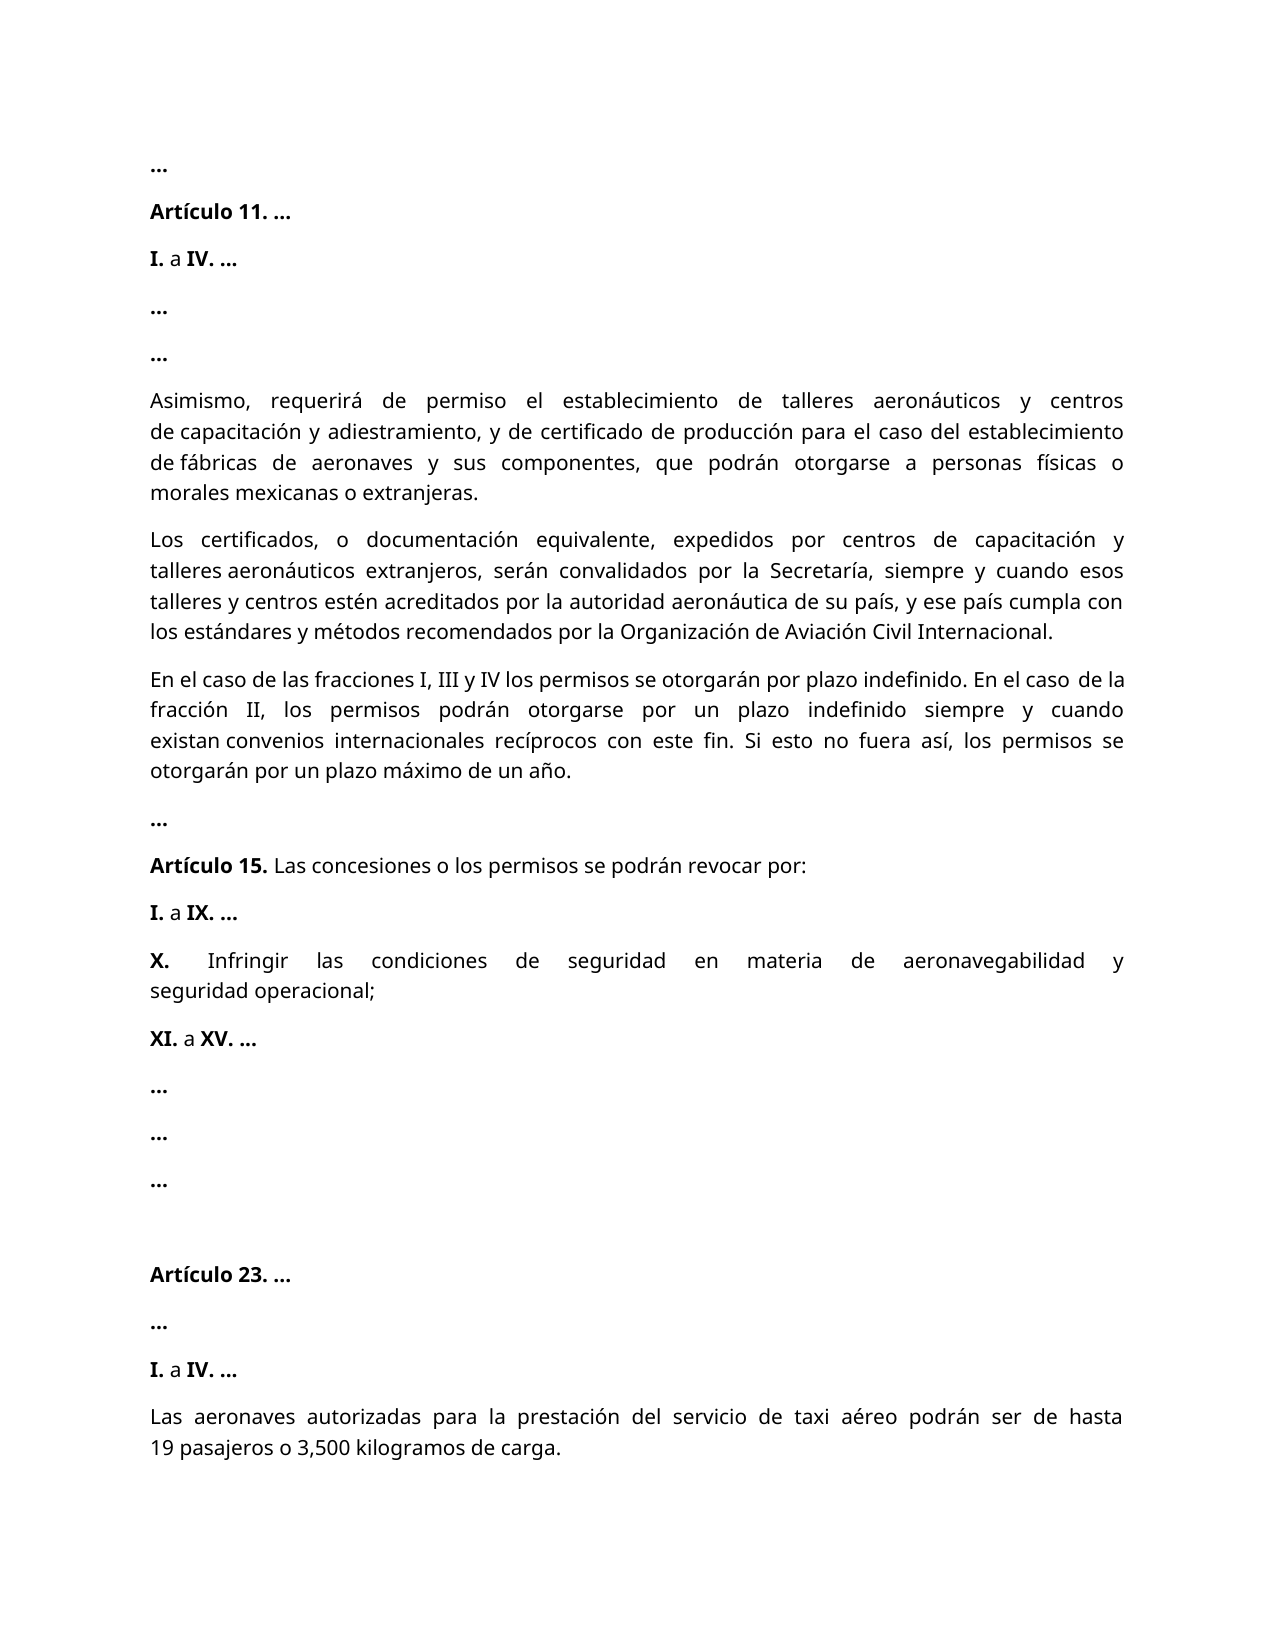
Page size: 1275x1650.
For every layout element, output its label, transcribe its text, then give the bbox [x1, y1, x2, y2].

text Artículo 11. ... [150, 197, 1125, 226]
text Los certificados, o documentación equivalente, expedidos por centros de capacitación y talleres aeronáuticos extranjeros, serán convalidados por la Secretaría, siempre y cuando esos talleres y centros estén acreditados por la autoridad aeronáutica de su país, y ese país cumpla con los estándares y métodos recomendados por la Organización de Aviación Civil Internacional. [150, 526, 1125, 646]
text Artículo 15. Las concesiones o los permisos se podrán revocar por: [150, 851, 1125, 880]
text I. a IV. ... [150, 244, 1125, 273]
text I. a IX. ... [150, 898, 1125, 927]
text XI. a XV. ... [150, 1024, 1125, 1052]
text ... [150, 1307, 1125, 1336]
text Las aeronaves autorizadas para la prestación del servicio de taxi aéreo podrán ser de hasta 19 pasajeros o 3,500 kilogramos de carga. [150, 1402, 1125, 1461]
text Asimismo, requerirá de permiso el establecimiento de talleres aeronáuticos y centros de capacitación y adiestramiento, y de certificado de producción para el caso del establecimiento de fábricas de aeronaves y sus componentes, que podrán otorgarse a personas físicas o morales mexicanas o extranjeras. [150, 386, 1125, 507]
text ... [150, 339, 1125, 368]
text ... [150, 1166, 1125, 1194]
text Artículo 23. ... [150, 1260, 1125, 1289]
text ... [150, 804, 1125, 832]
text ... [150, 1118, 1125, 1147]
text X. Infringir las condiciones de seguridad en materia de aeronavegabilidad y seguridad operacional; [150, 946, 1125, 1005]
text I. a IV. ... [150, 1355, 1125, 1383]
text ... [150, 1071, 1125, 1099]
text ... [150, 292, 1125, 320]
text En el caso de las fracciones I, III y IV los permisos se otorgarán por plazo indefinido. En el caso de la fracción II, los permisos podrán otorgarse por un plazo indefinido siempre y cuando existan convenios internacionales recíprocos con este fin. Si esto no fuera así, los permisos se otorgarán por un plazo máximo de un año. [150, 665, 1125, 785]
text ... [150, 150, 1125, 178]
